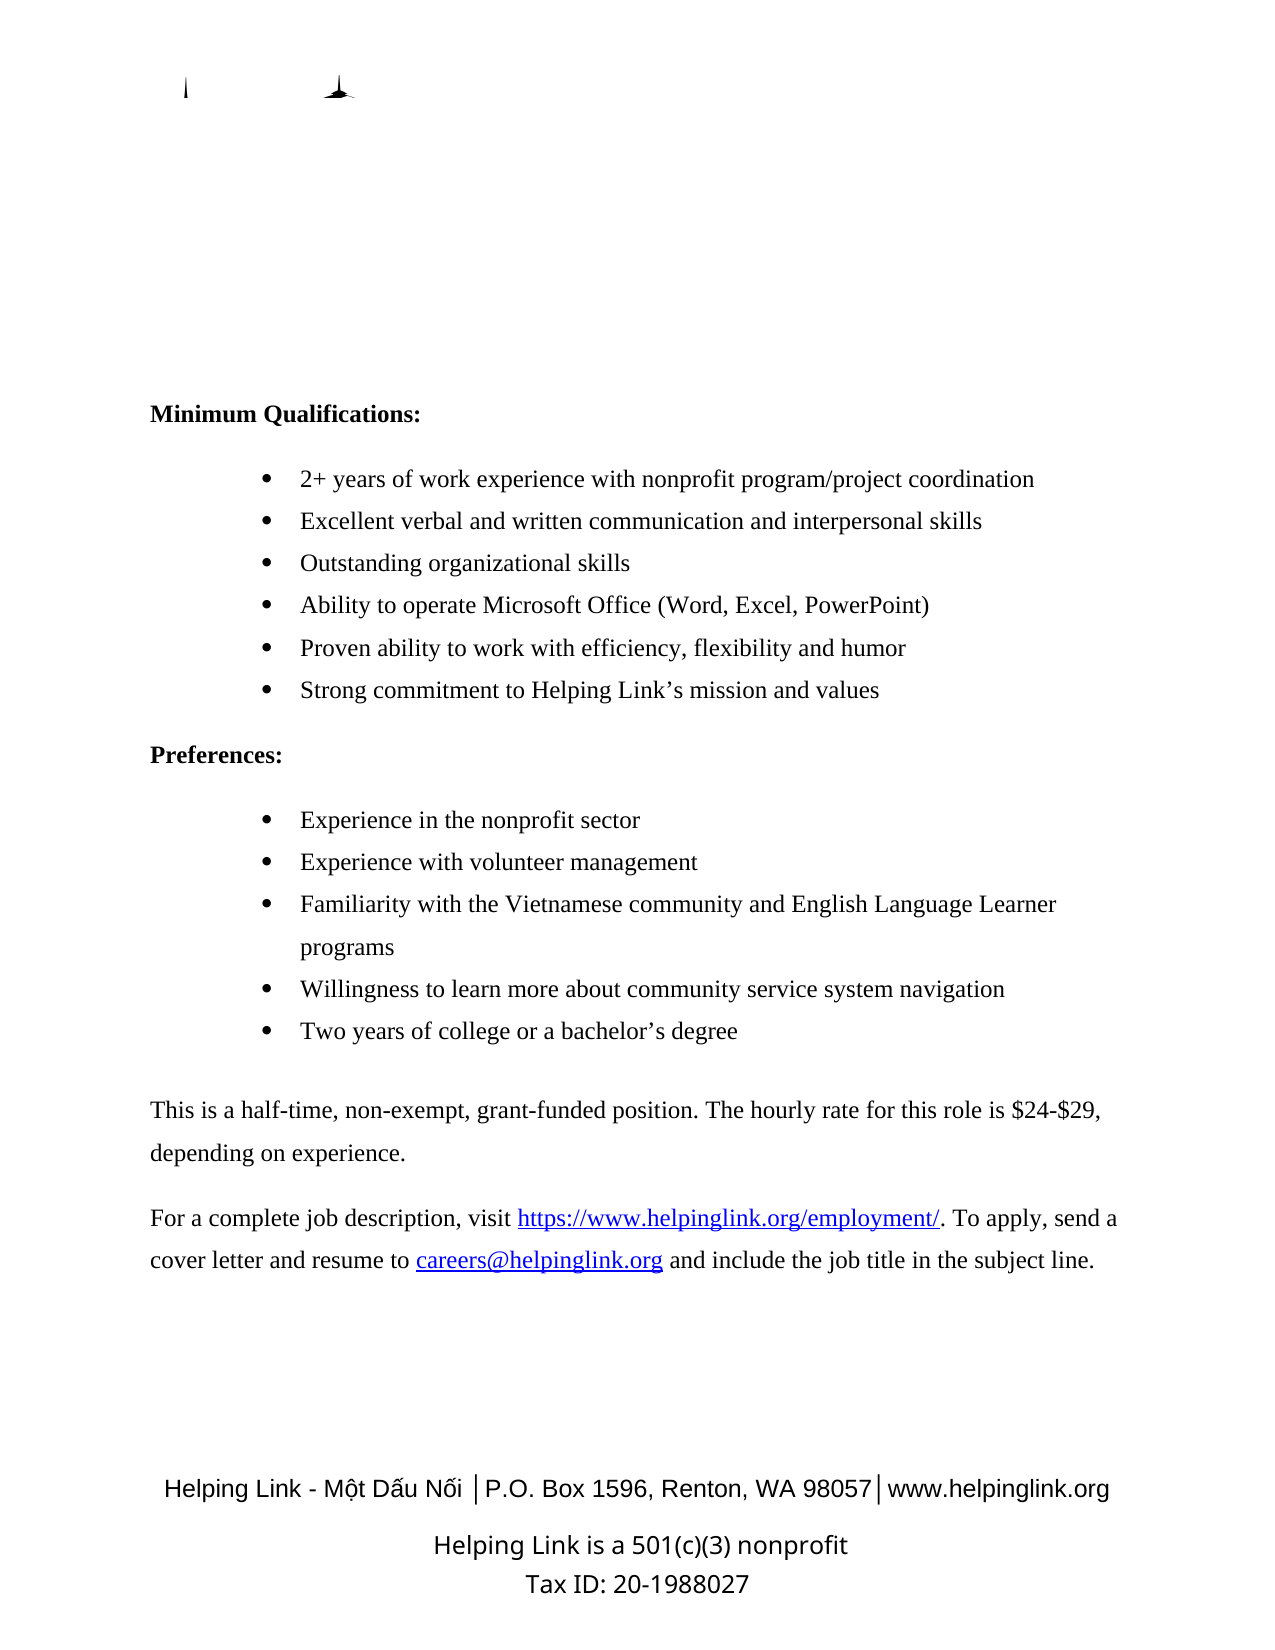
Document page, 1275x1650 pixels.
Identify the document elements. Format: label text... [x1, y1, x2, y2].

list Ability to operate Microsoft Office (Word, Excel, PowerPoint) [262, 590, 1125, 619]
text For a complete job description, visit https://www.helpinglink.org/employment/. To apply, send a cover letter and resume to careers@helpinglink.org and include the job title in the subject line. [150, 1203, 1125, 1274]
list 2+ years of work experience with nonprofit program/project coordination [262, 464, 1125, 493]
list Outstanding organizational skills [262, 548, 1125, 577]
text Minimum Qualifications: [150, 357, 1125, 427]
list Two years of college or a bachelor’s degree [262, 1016, 1125, 1083]
list Experience with volunteer management [262, 847, 1125, 876]
list Excellent verbal and written communication and interpersonal skills [262, 506, 1125, 535]
list Willingness to learn more about community service system navigation [262, 974, 1125, 1002]
list Experience in the nonprofit sector [262, 805, 1125, 834]
list Familiarity with the Vietnamese community and English Language Learner programs [262, 889, 1125, 960]
text This is a half-time, non-exempt, grant-funded position. The hourly rate for this role is $24-$29, depending on experience. [150, 1096, 1125, 1167]
list Strong commitment to Helping Link’s mission and values [262, 675, 1125, 703]
list Proven ability to work with efficiency, flexibility and humor [262, 633, 1125, 661]
text Preferences: [150, 740, 1125, 769]
picture [150, 75, 383, 98]
